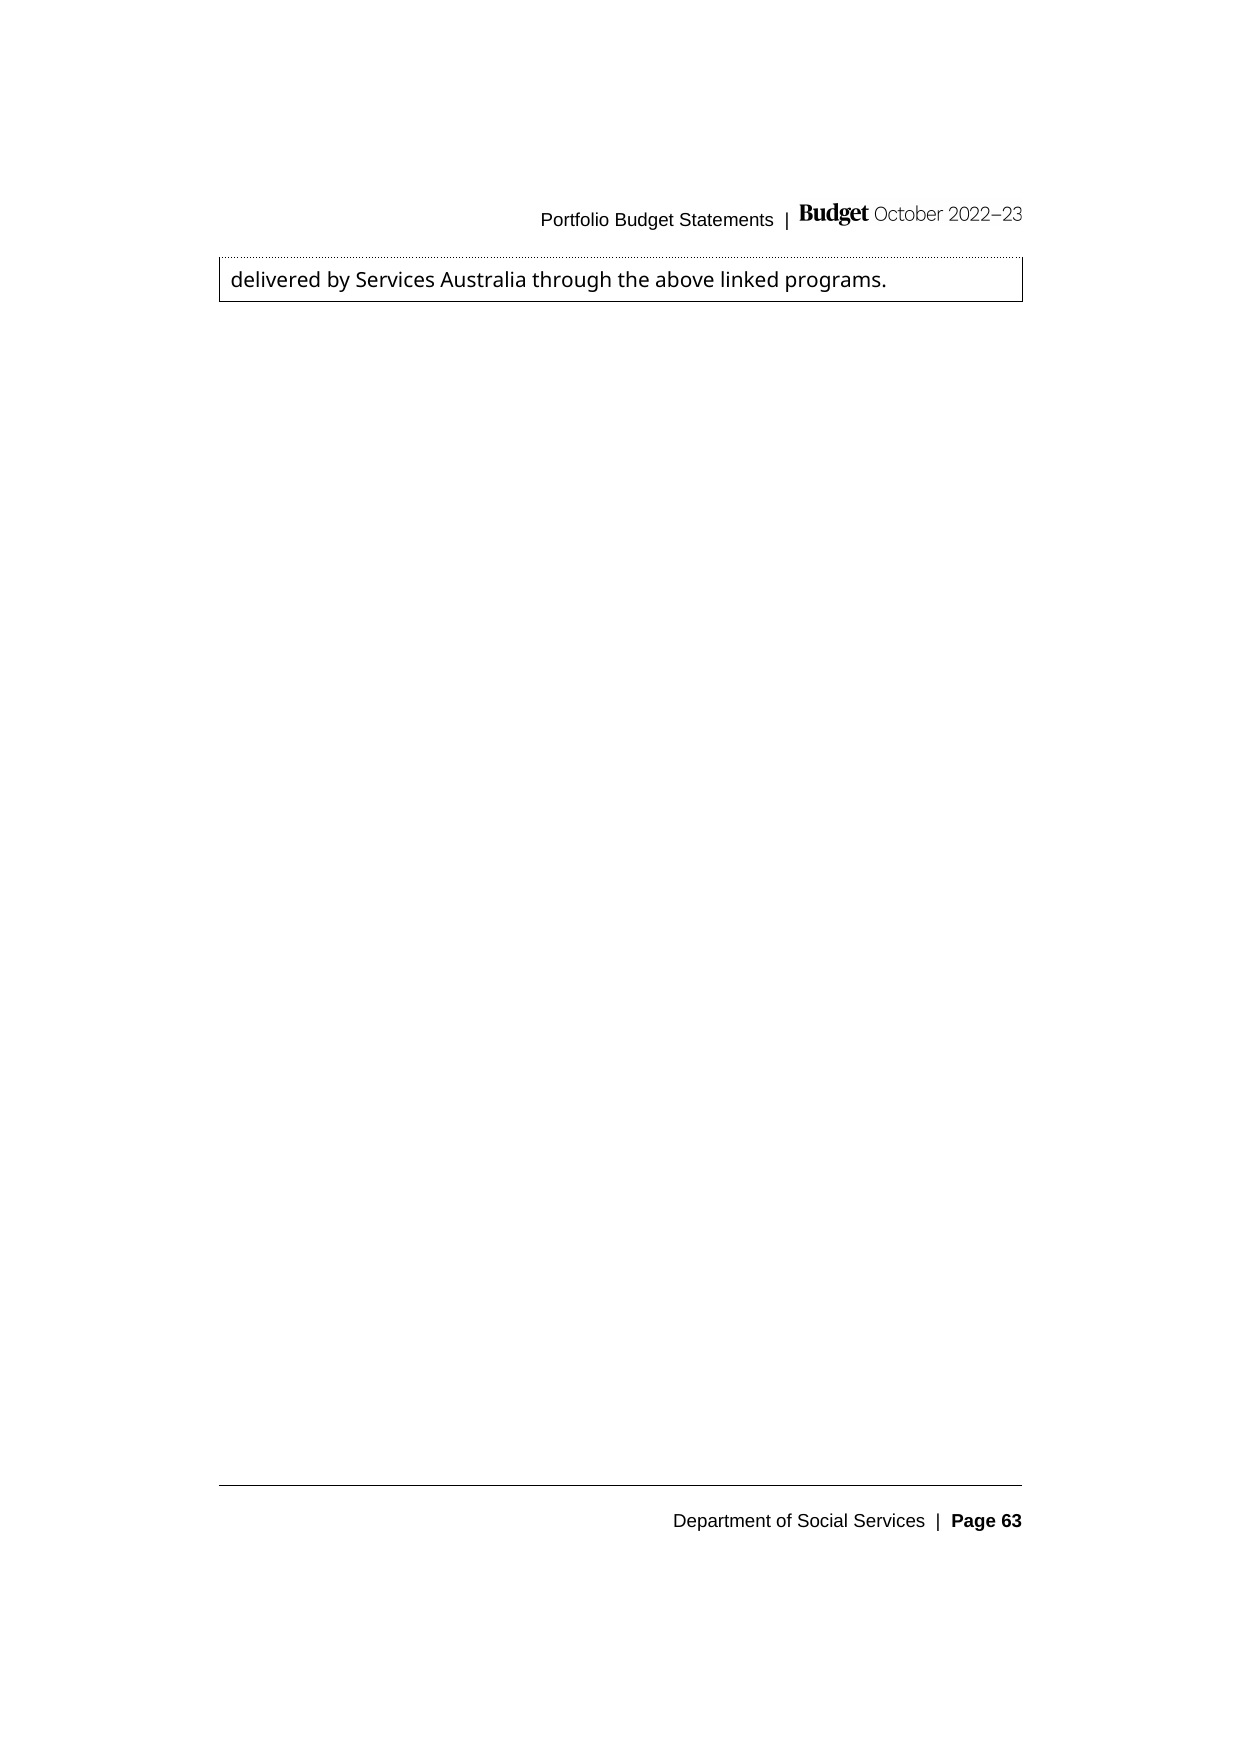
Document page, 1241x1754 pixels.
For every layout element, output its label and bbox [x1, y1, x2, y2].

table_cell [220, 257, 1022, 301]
picture [799, 197, 1022, 227]
